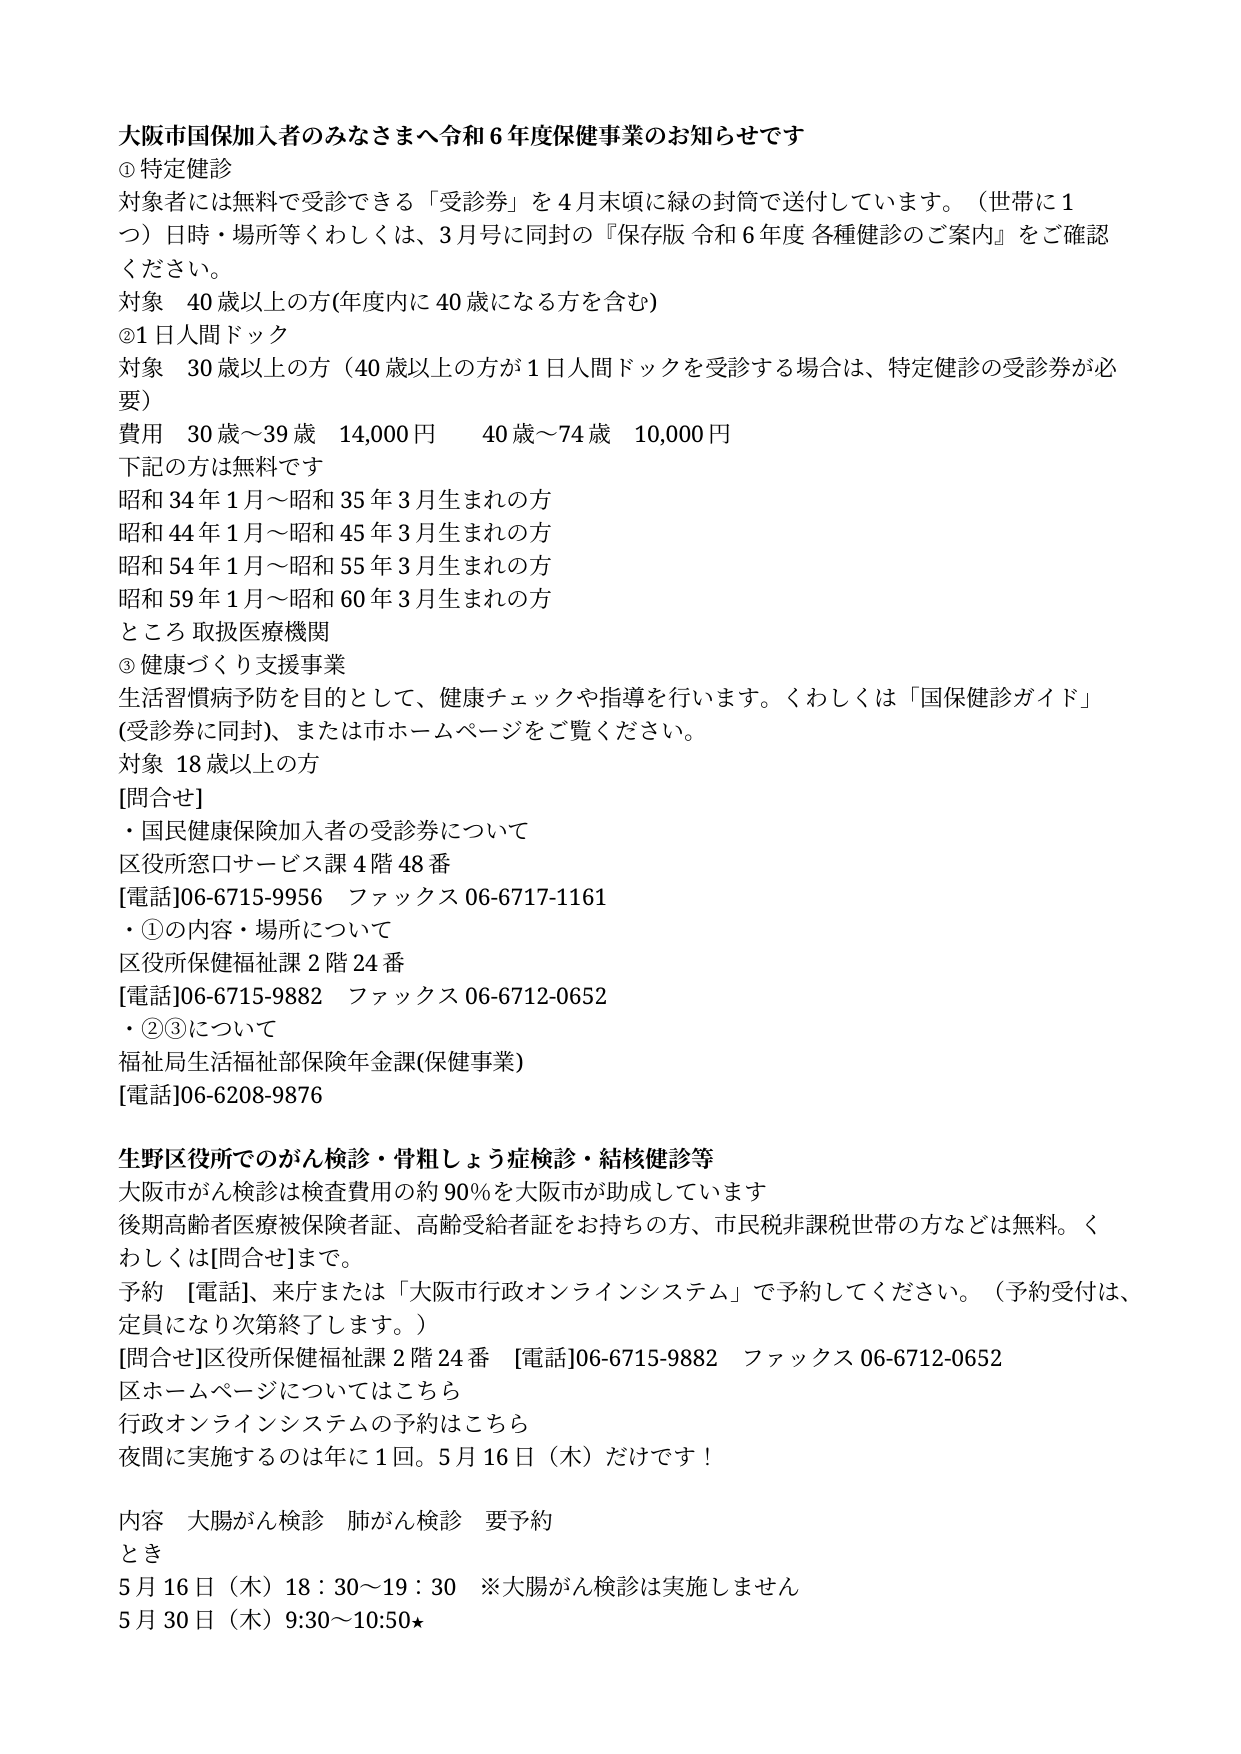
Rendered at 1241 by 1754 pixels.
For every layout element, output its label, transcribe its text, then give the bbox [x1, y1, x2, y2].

text 対象 30歳以上の方（40歳以上の方が1日人間ドックを受診する場合は、特定健診の受診券が必要） [118, 350, 1122, 416]
text 昭和59年1月～昭和60年3月生まれの方 [118, 581, 1122, 614]
text とき [118, 1536, 1122, 1569]
text [問合せ]区役所保健福祉課 2階24番 [電話]06-6715-9882 ファックス06-6712-0652 [118, 1339, 1122, 1373]
text 生活習慣病予防を目的として、健康チェックや指導を行います。くわしくは「国保健診ガイド」(受診券に同封)、または市ホームページをご覧ください。 [118, 680, 1122, 746]
text 大阪市国保加入者のみなさまへ令和6年度保健事業のお知らせです [118, 118, 1122, 151]
text 費用 30歳～39歳 14,000円 40歳～74歳 10,000円 [118, 416, 1122, 449]
text 夜間に実施するのは年に1回。5月16日（木）だけです！ [118, 1438, 1122, 1472]
text [電話]06-6715-9882 ファックス06-6712-0652 [118, 978, 1122, 1011]
text ・①の内容・場所について [118, 912, 1122, 945]
text 昭和34年1月～昭和35年3月生まれの方 [118, 482, 1122, 515]
text 後期高齢者医療被保険者証、高齢受給者証をお持ちの方、市民税非課税世帯の方などは無料。くわしくは[問合せ]まで。 [118, 1207, 1122, 1273]
text 5月30日（木）9:30～10:50★ [118, 1602, 1122, 1635]
text 生野区役所でのがん検診・骨粗しょう症検診・結核健診等 [118, 1141, 1122, 1174]
text [電話]06-6715-9956 ファックス06-6717-1161 [118, 879, 1122, 912]
text 福祉局生活福祉部保険年金課(保健事業) [118, 1044, 1122, 1077]
text 予約 [電話]、来庁または「大阪市行政オンラインシステム」で予約してください。（予約受付は、定員になり次第終了します。） [118, 1273, 1122, 1339]
text ③健康づくり支援事業 [118, 647, 1122, 680]
text [電話]06-6208-9876 [118, 1077, 1122, 1110]
text 区ホームページについてはこちら [118, 1373, 1122, 1406]
text 5月16日（木）18：30～19：30 ※大腸がん検診は実施しません [118, 1569, 1122, 1602]
text [問合せ] [118, 779, 1122, 813]
text ところ 取扱医療機関 [118, 614, 1122, 647]
text ①特定健診 [118, 151, 1122, 184]
text 対象 40歳以上の方(年度内に40歳になる方を含む) [118, 283, 1122, 317]
text 対象者には無料で受診できる「受診券」を4月末頃に緑の封筒で送付しています。（世帯に1つ）日時・場所等くわしくは、3月号に同封の『保存版 令和6年度 各種健診のご案内』をご確認ください。 [118, 184, 1122, 283]
text 内容 大腸がん検診 肺がん検診 要予約 [118, 1503, 1122, 1536]
text 区役所窓口サービス課 4階48番 [118, 846, 1122, 879]
text 大阪市がん検診は検査費用の約90％を大阪市が助成しています [118, 1174, 1122, 1207]
text ・②③について [118, 1011, 1122, 1044]
text 昭和44年1月～昭和45年3月生まれの方 [118, 515, 1122, 548]
text ・国民健康保険加入者の受診券について [118, 813, 1122, 846]
text 下記の方は無料です [118, 449, 1122, 482]
text ②1日人間ドック [118, 317, 1122, 350]
text 対象 18歳以上の方 [118, 746, 1122, 779]
text 昭和54年1月～昭和55年3月生まれの方 [118, 548, 1122, 581]
text 行政オンラインシステムの予約はこちら [118, 1406, 1122, 1438]
text 区役所保健福祉課 2階24番 [118, 945, 1122, 978]
